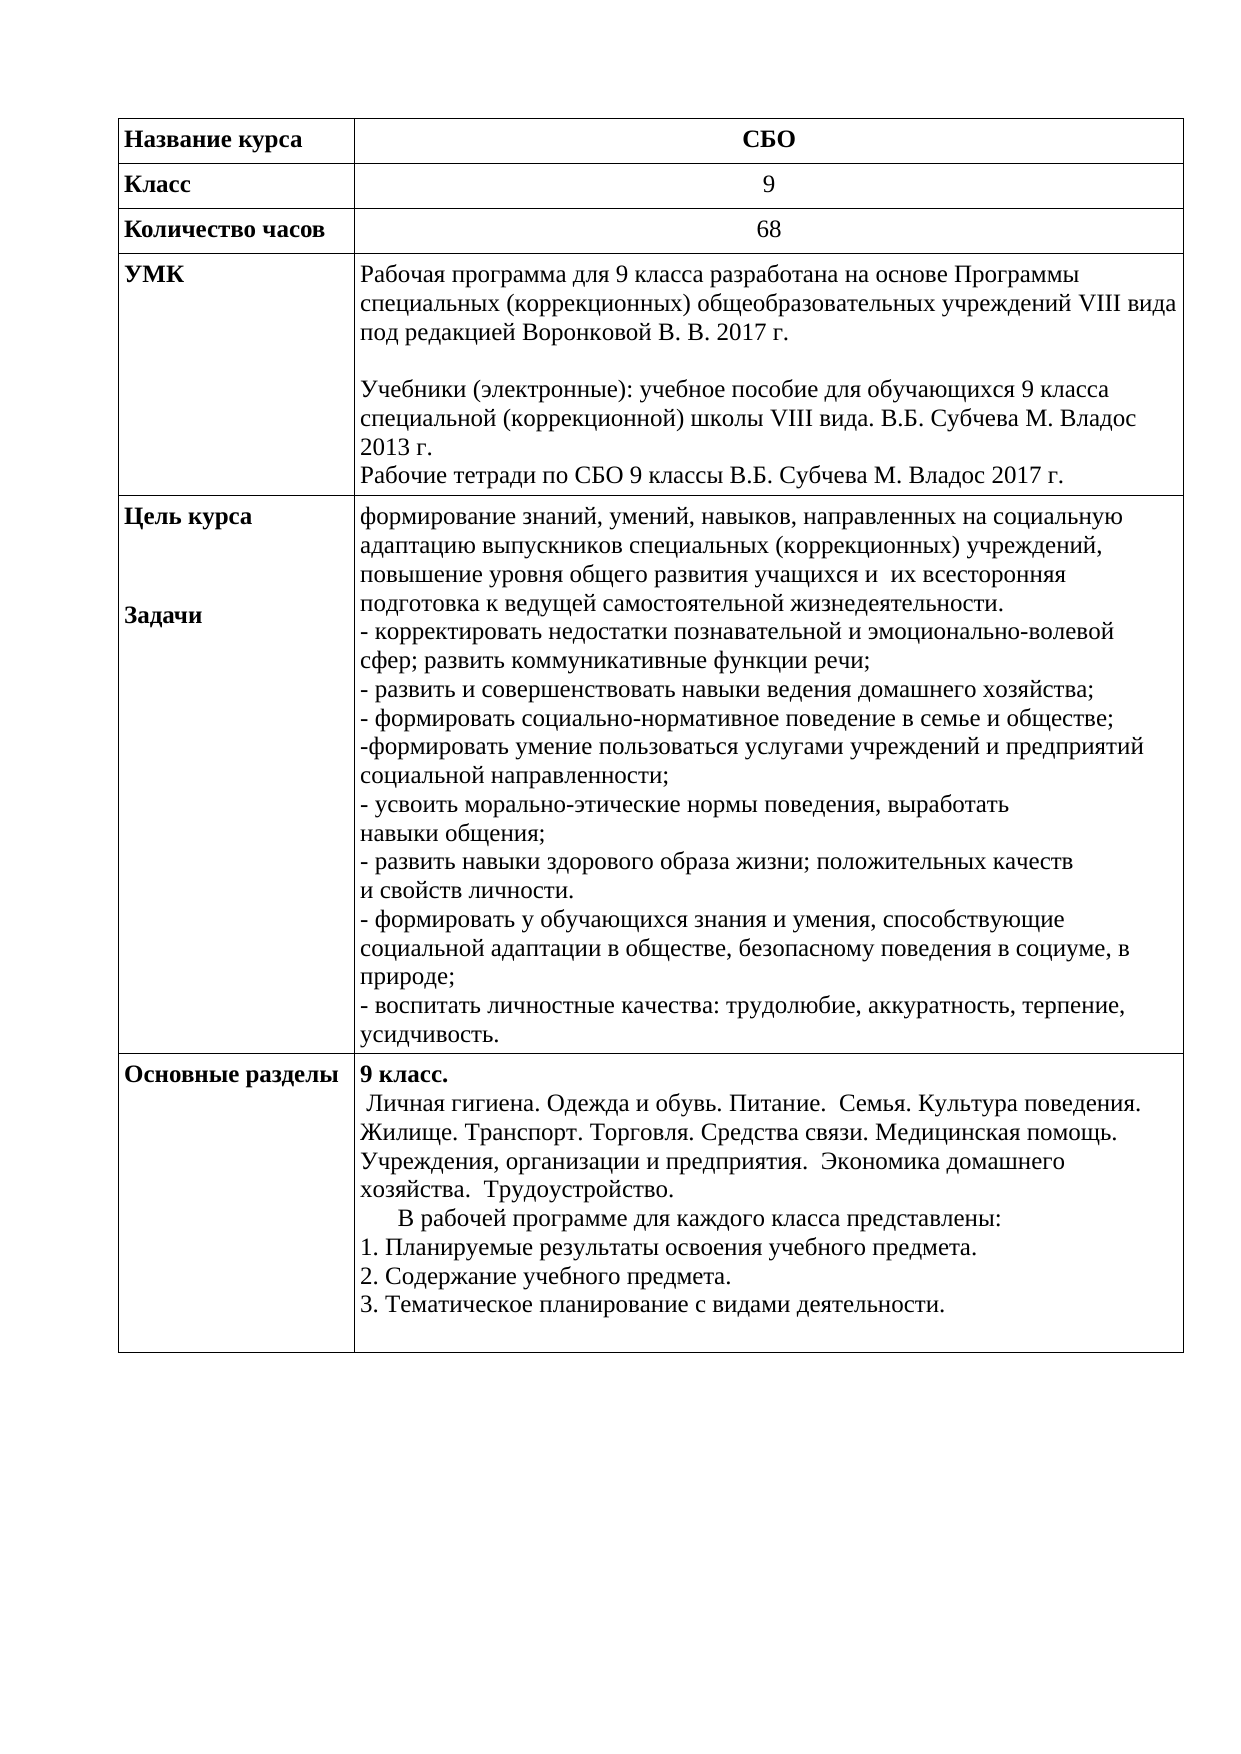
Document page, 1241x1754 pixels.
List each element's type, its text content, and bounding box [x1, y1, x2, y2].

table_header СБО [355, 119, 1183, 163]
table_cell 68 [355, 209, 1183, 253]
table_cell Цель курса Задачи [119, 496, 354, 1053]
table_cell Количество часов [119, 209, 354, 253]
table_cell УМК [119, 254, 354, 495]
table_cell 9 [355, 164, 1183, 208]
table_cell Рабочая программа для 9 класса разработана на основе Программы специальных (коррекционных) общеобразовательных учреждений VIII вида под редакцией Воронковой В. В. 2017 г. Учебники (электронные): учебное пособие для обучающихся 9 класса специальной (коррекционной) школы VIII вида. В.Б. Субчева М. Владос 2013 г. Рабочие тетради по СБО 9 классы В.Б. Субчева М. Владос 2017 г. [355, 254, 1183, 495]
table_cell 9 класс. Личная гигиена. Одежда и обувь. Питание. Семья. Культура поведения. Жилище. Транспорт. Торговля. Средства связи. Медицинская помощь. Учреждения, организации и предприятия. Экономика домашнего хозяйства. Трудоустройство. В рабочей программе для каждого класса представлены: 1. Планируемые результаты освоения учебного предмета. 2. Содержание учебного предмета. 3. Тематическое планирование с видами деятельности. [355, 1054, 1183, 1352]
table_header Название курса [119, 119, 354, 163]
table_cell Основные разделы [119, 1054, 354, 1352]
table_cell формирование знаний, умений, навыков, направленных на социальную адаптацию выпускников специальных (коррекционных) учреждений, повышение уровня общего развития учащихся и их всесторонняя подготовка к ведущей самостоятельной жизнедеятельности. - корректировать недостатки познавательной и эмоционально-волевой сфер; развить коммуникативные функции речи; - развить и совершенствовать навыки ведения домашнего хозяйства; - формировать социально-нормативное поведение в семье и обществе; -формировать умение пользоваться услугами учреждений и предприятий социальной направленности; - усвоить морально-этические нормы поведения, выработать навыки общения; - развить навыки здорового образа жизни; положительных качеств и свойств личности. - формировать у обучающихся знания и умения, способствующие социальной адаптации в обществе, безопасному поведения в социуме, в природе; - воспитать личностные качества: трудолюбие, аккуратность, терпение, усидчивость. [355, 496, 1183, 1053]
table_cell Класс [119, 164, 354, 208]
